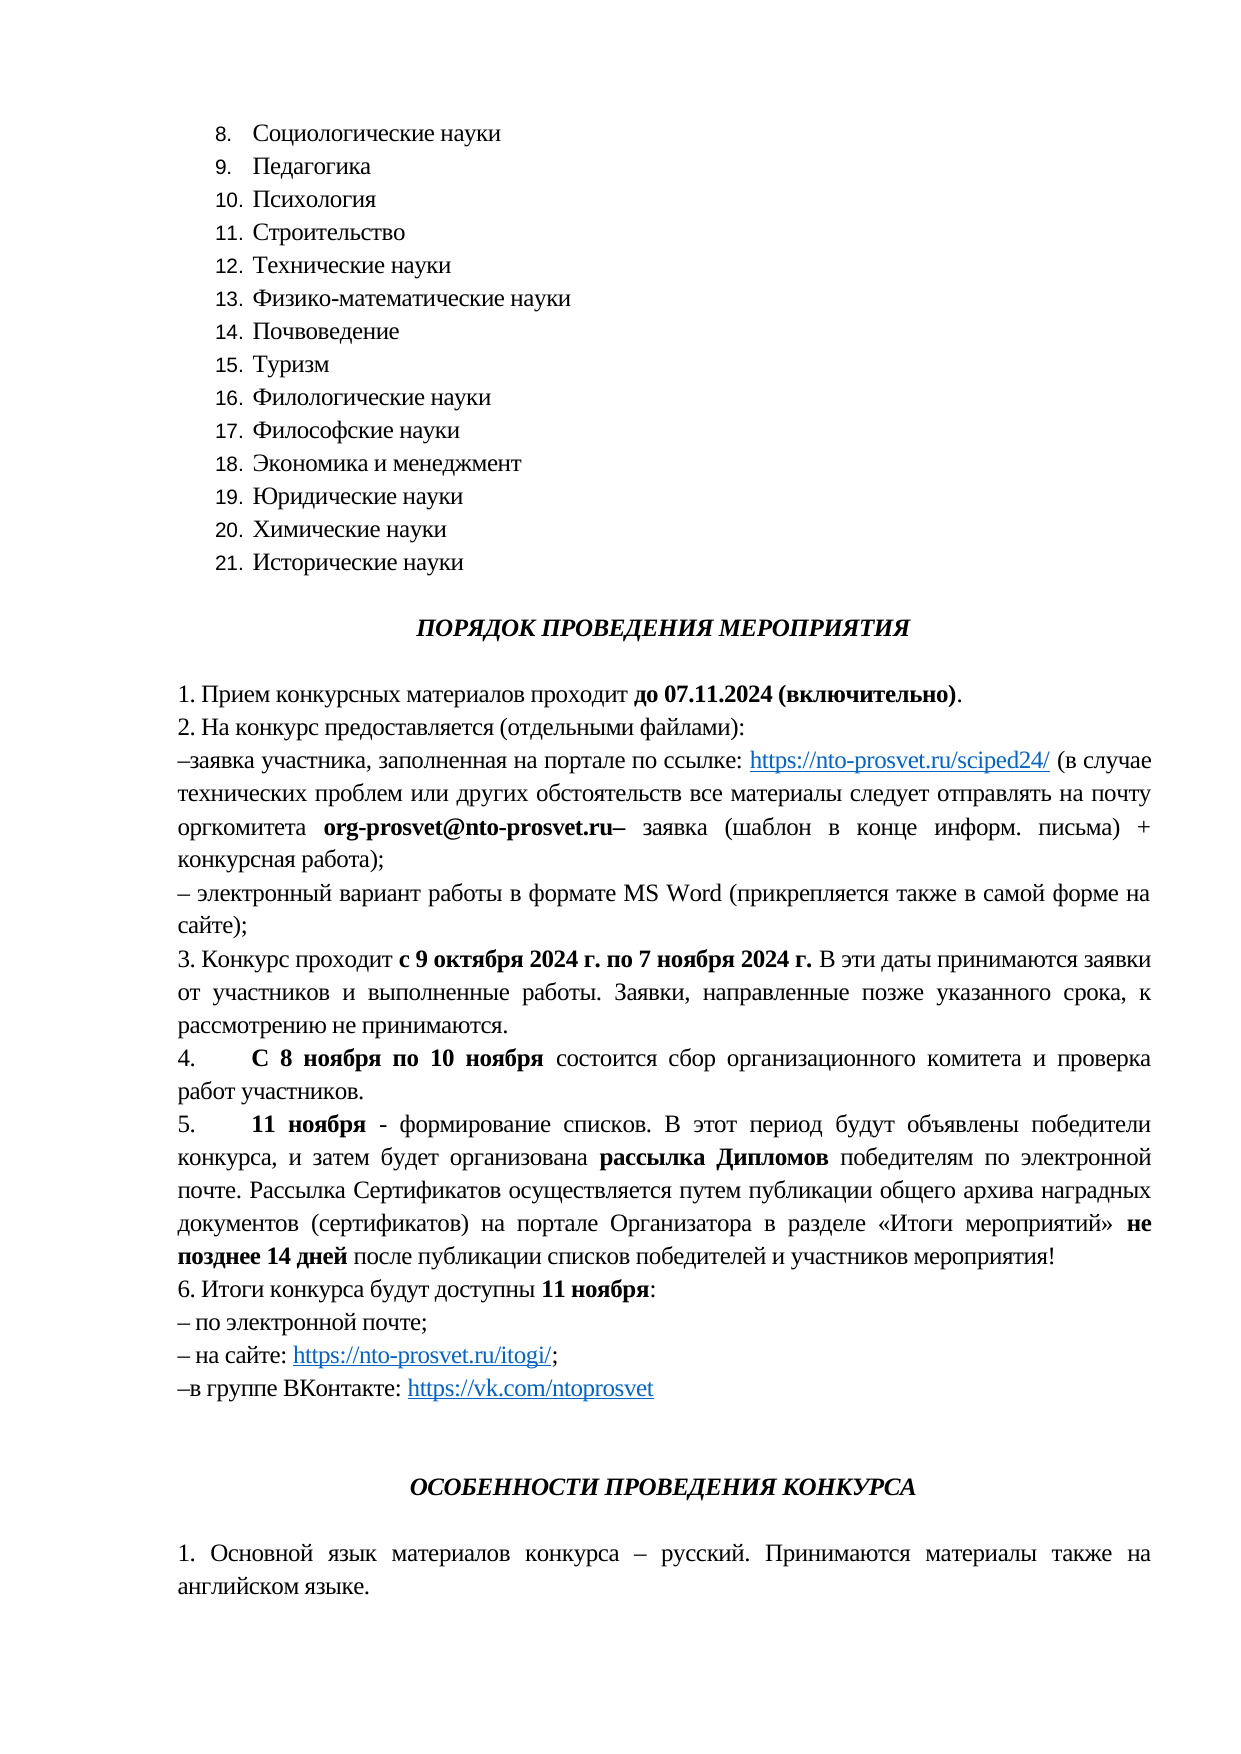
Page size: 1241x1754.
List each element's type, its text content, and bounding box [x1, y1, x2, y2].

text 1. Основной язык материалов конкурса – русский. Принимаются материалы также на английском языке. [177, 1538, 1152, 1600]
list Психология [215, 184, 1152, 213]
list Технические науки [215, 250, 1152, 279]
text –заявка участника, заполненная на портале по ссылке: https://nto-prosvet.ru/sciped24/ (в случае технических проблем или других обстоятельств все материалы следует отправлять на почту оргкомитета org-prosvet@nto-prosvet.ru– заявка (шаблон в конце информ. письма) + конкурсная работа); [177, 746, 1152, 873]
list Социологические науки [215, 118, 1152, 147]
list Почвоведение [215, 316, 1152, 345]
list Химические науки [215, 514, 1152, 543]
list Физико-математические науки [215, 283, 1152, 312]
text ОСОБЕННОСТИ ПРОВЕДЕНИЯ КОНКУРСА [177, 1472, 1152, 1501]
list Строительство [215, 217, 1152, 246]
list Экономика и менеджмент [215, 448, 1152, 477]
list Филологические науки [215, 382, 1152, 411]
text 1. Прием конкурсных материалов проходит до 07.11.2024 (включительно). [177, 679, 1152, 708]
text 2. На конкурс предоставляется (отдельными файлами): [177, 712, 1152, 741]
list Педагогика [215, 151, 1152, 180]
text 5. 11 ноября - формирование списков. В этот период будут объявлены победители конкурса, и затем будет организована рассылка Дипломов победителям по электронной почте. Рассылка Сертификатов осуществляется путем публикации общего архива наградных документов (сертификатов) на портале Организатора в разделе «Итоги мероприятий» не позднее 14 дней после публикации списков победителей и участников мероприятия! [177, 1109, 1152, 1269]
text –в группе ВКонтакте: https://vk.com/ntoprosvet [177, 1373, 1152, 1402]
list Туризм [215, 349, 1152, 378]
text 4. С 8 ноября по 10 ноября состоится сбор организационного комитета и проверка работ участников. [177, 1043, 1152, 1104]
list Исторические науки [215, 547, 1152, 576]
text ПОРЯДОК ПРОВЕДЕНИЯ МЕРОПРИЯТИЯ [177, 613, 1152, 642]
list Юридические науки [215, 481, 1152, 510]
text – электронный вариант работы в формате MS Word (прикрепляется также в самой форме на сайте); [177, 878, 1152, 939]
text – по электронной почте; [177, 1307, 1152, 1336]
text 6. Итоги конкурса будут доступны 11 ноября: [177, 1274, 1152, 1303]
list Философские науки [215, 415, 1152, 444]
text 3. Конкурс проходит с 9 октября 2024 г. по 7 ноября 2024 г. В эти даты принимаются заявки от участников и выполненные работы. Заявки, направленные позже указанного срока, к рассмотрению не принимаются. [177, 944, 1152, 1038]
text – на сайте: https://nto-prosvet.ru/itogi/; [177, 1340, 1152, 1369]
